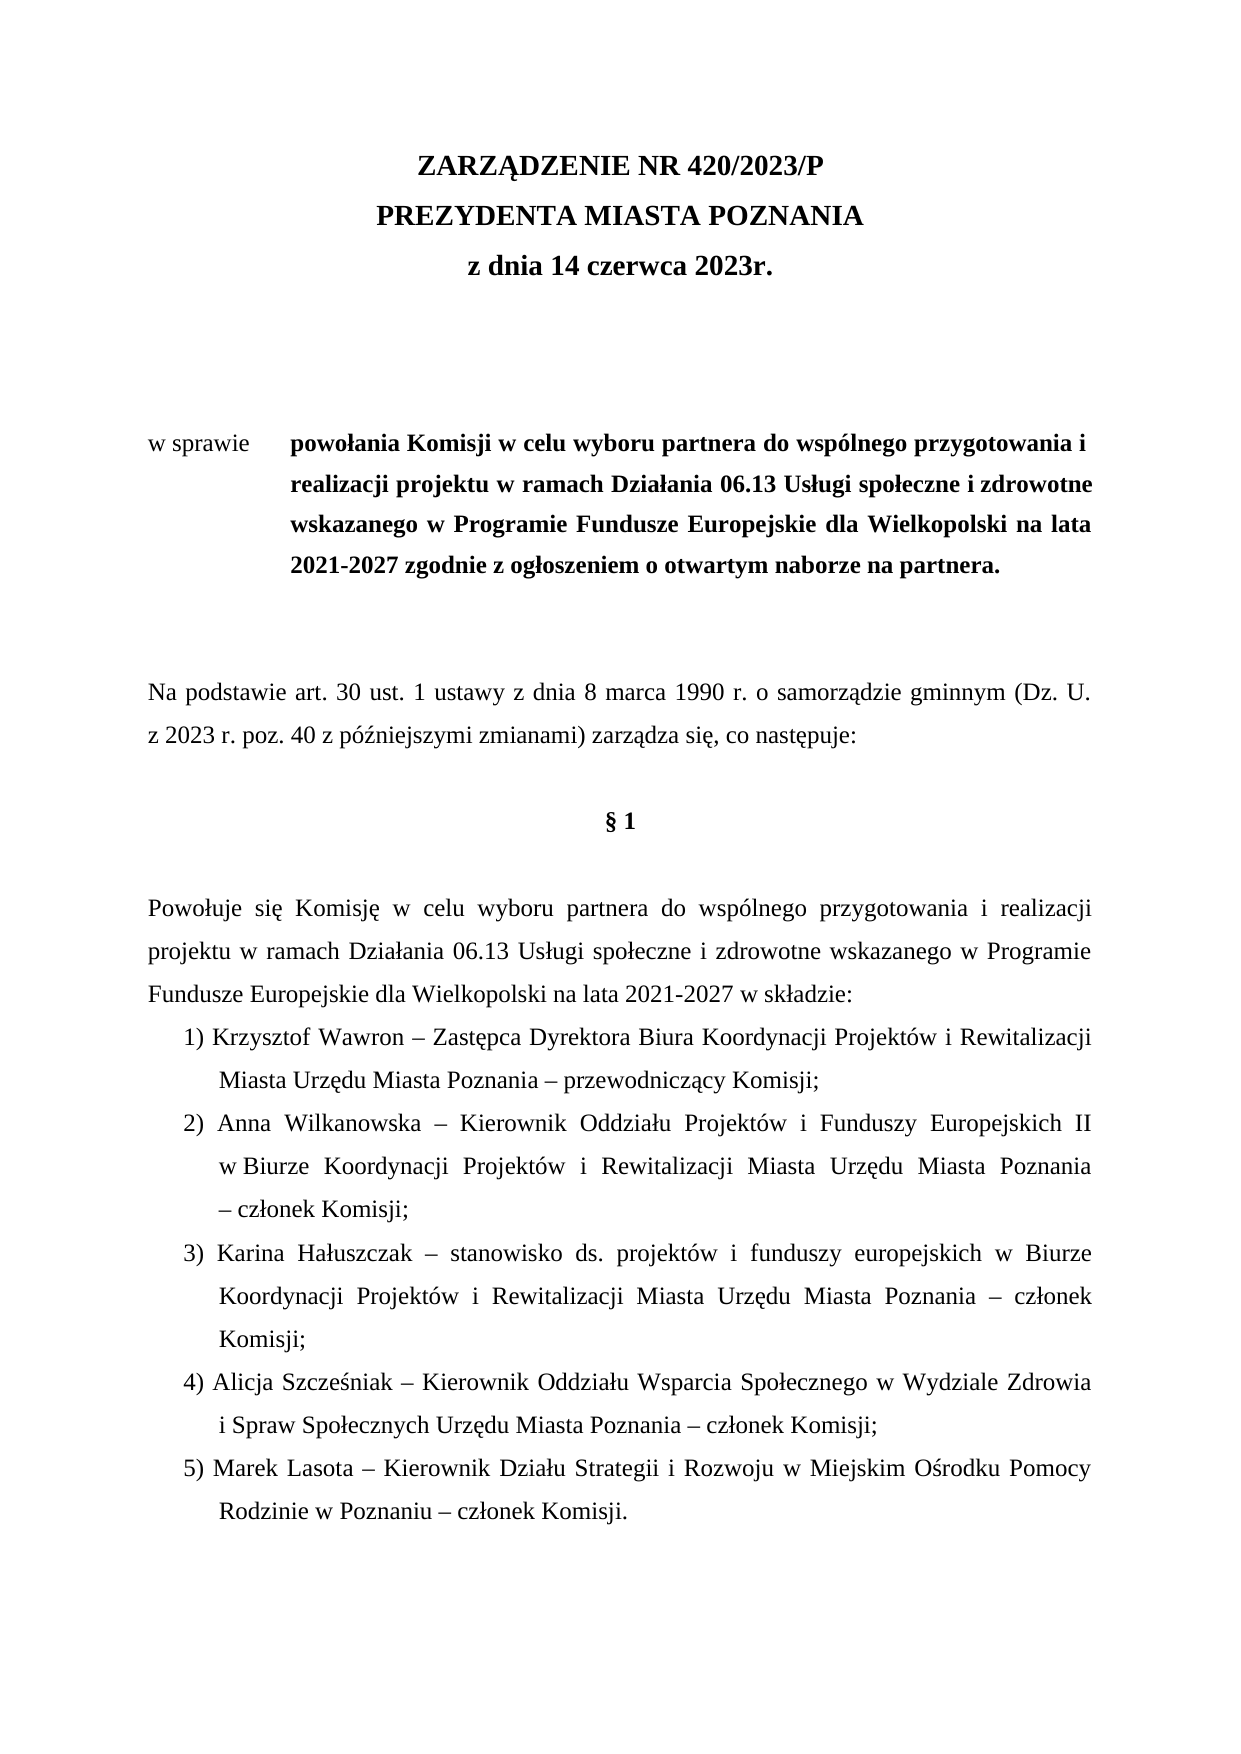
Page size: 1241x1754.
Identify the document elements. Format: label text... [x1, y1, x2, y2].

subtitle ZARZĄDZENIE NR [148, 148, 1093, 181]
text z dnia 14 czerwca 2023r. [148, 248, 1093, 282]
table_header w sprawie [136, 428, 279, 591]
text § 1 [148, 806, 1093, 835]
text 1) Krzysztof Wawron – Zastępca Dyrektora Biura Koordynacji Projektów i Rewitalizacji Miasta Urzędu Miasta Poznania – przewodniczący Komisji; [183, 1022, 1093, 1094]
text 2) Anna Wilkanowska – Kierownik Oddziału Projektów i Funduszy Europejskich II w Biurze Koordynacji Projektów i Rewitalizacji Miasta Urzędu Miasta Poznania – członek Komisji; [183, 1108, 1093, 1223]
text 5) Marek Lasota – Kierownik Działu Strategii i Rozwoju w Miejskim Ośrodku Pomocy Rodzinie w Poznaniu – członek Komisji. [183, 1453, 1093, 1525]
text 3) Karina Hałuszczak – stanowisko ds. projektów i funduszy europejskich w Biurze Koordynacji Projektów i Rewitalizacji Miasta Urzędu Miasta Poznania – członek Komisji; [183, 1238, 1093, 1353]
text 4) Alicja Szcześniak – Kierownik Oddziału Wsparcia Społecznego w Wydziale Zdrowia i Spraw Społecznych Urzędu Miasta Poznania – członek Komisji; [183, 1367, 1093, 1439]
table_header powołania Komisji w celu wyboru partnera do wspólnego przygotowania i realizacji projektu w ramach Działania 06.13 Usługi społeczne i zdrowotne wskazanego w Programie Fundusze Europejskie dla Wielkopolski na lata 2021-2027 zgodnie z ogłoszeniem o otwartym naborze na partnera. [279, 428, 1104, 591]
subtitle PREZYDENTA MIASTA POZNANIA [148, 198, 1093, 231]
text Powołuje się Komisję w celu wyboru partnera do wspólnego przygotowania i realizacji projektu w ramach Działania 06.13 Usługi społeczne i zdrowotne wskazanego w Programie Fundusze Europejskie dla Wielkopolski na lata 2021-2027 w składzie: [148, 893, 1093, 1008]
text Na podstawie art. 30 ust. 1 ustawy z dnia 8 marca 1990 r. o samorządzie gminnym (Dz. U. z 2023 r. poz. 40 z późniejszymi zmianami) zarządza się, co następuje: [148, 677, 1093, 749]
